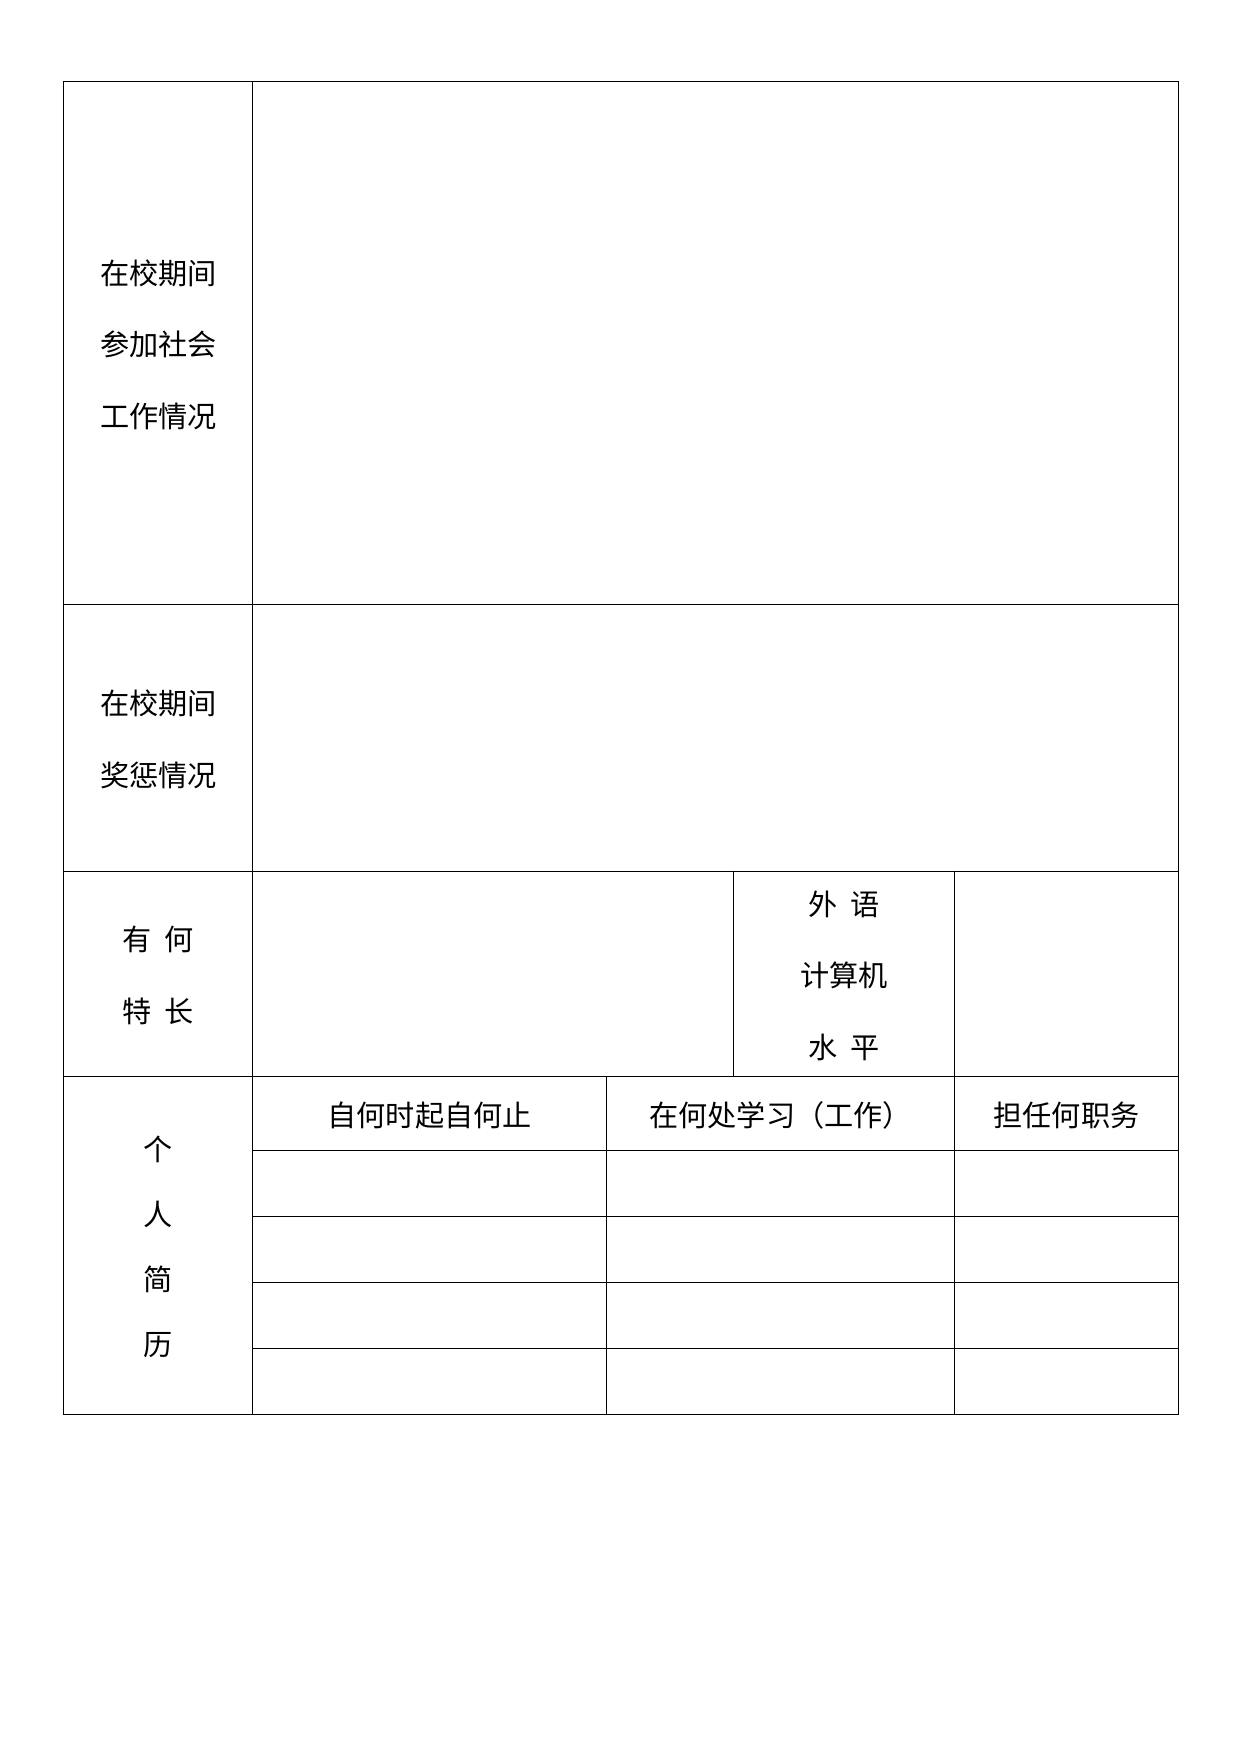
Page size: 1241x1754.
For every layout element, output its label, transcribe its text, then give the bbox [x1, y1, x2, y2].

table_cell 有 何 特 长 [64, 872, 252, 1076]
table_cell [253, 1217, 606, 1282]
table_cell [253, 872, 733, 1076]
table_cell [955, 872, 1178, 1076]
table_cell 在何处学习（工作） [607, 1077, 954, 1150]
table_cell [955, 1217, 1178, 1282]
table_cell [955, 1349, 1178, 1414]
table_cell [253, 1151, 606, 1216]
table_cell 担任何职务 [955, 1077, 1178, 1150]
table_cell [253, 1283, 606, 1348]
table_cell [607, 1349, 954, 1414]
table_cell [253, 82, 1178, 604]
table_cell 外 语 计算机 水 平 [734, 872, 954, 1076]
table_cell [607, 1283, 954, 1348]
table_cell [955, 1283, 1178, 1348]
table_cell 在校期间 参加社会 工作情况 [64, 82, 252, 604]
table_cell 在校期间 奖惩情况 [64, 605, 252, 871]
table_cell 个 人 简 历 [64, 1077, 252, 1414]
table_cell [607, 1151, 954, 1216]
table_cell [607, 1217, 954, 1282]
table_cell [955, 1151, 1178, 1216]
table_cell 自何时起自何止 [253, 1077, 606, 1150]
table_cell [253, 605, 1178, 871]
table_cell [253, 1349, 606, 1414]
